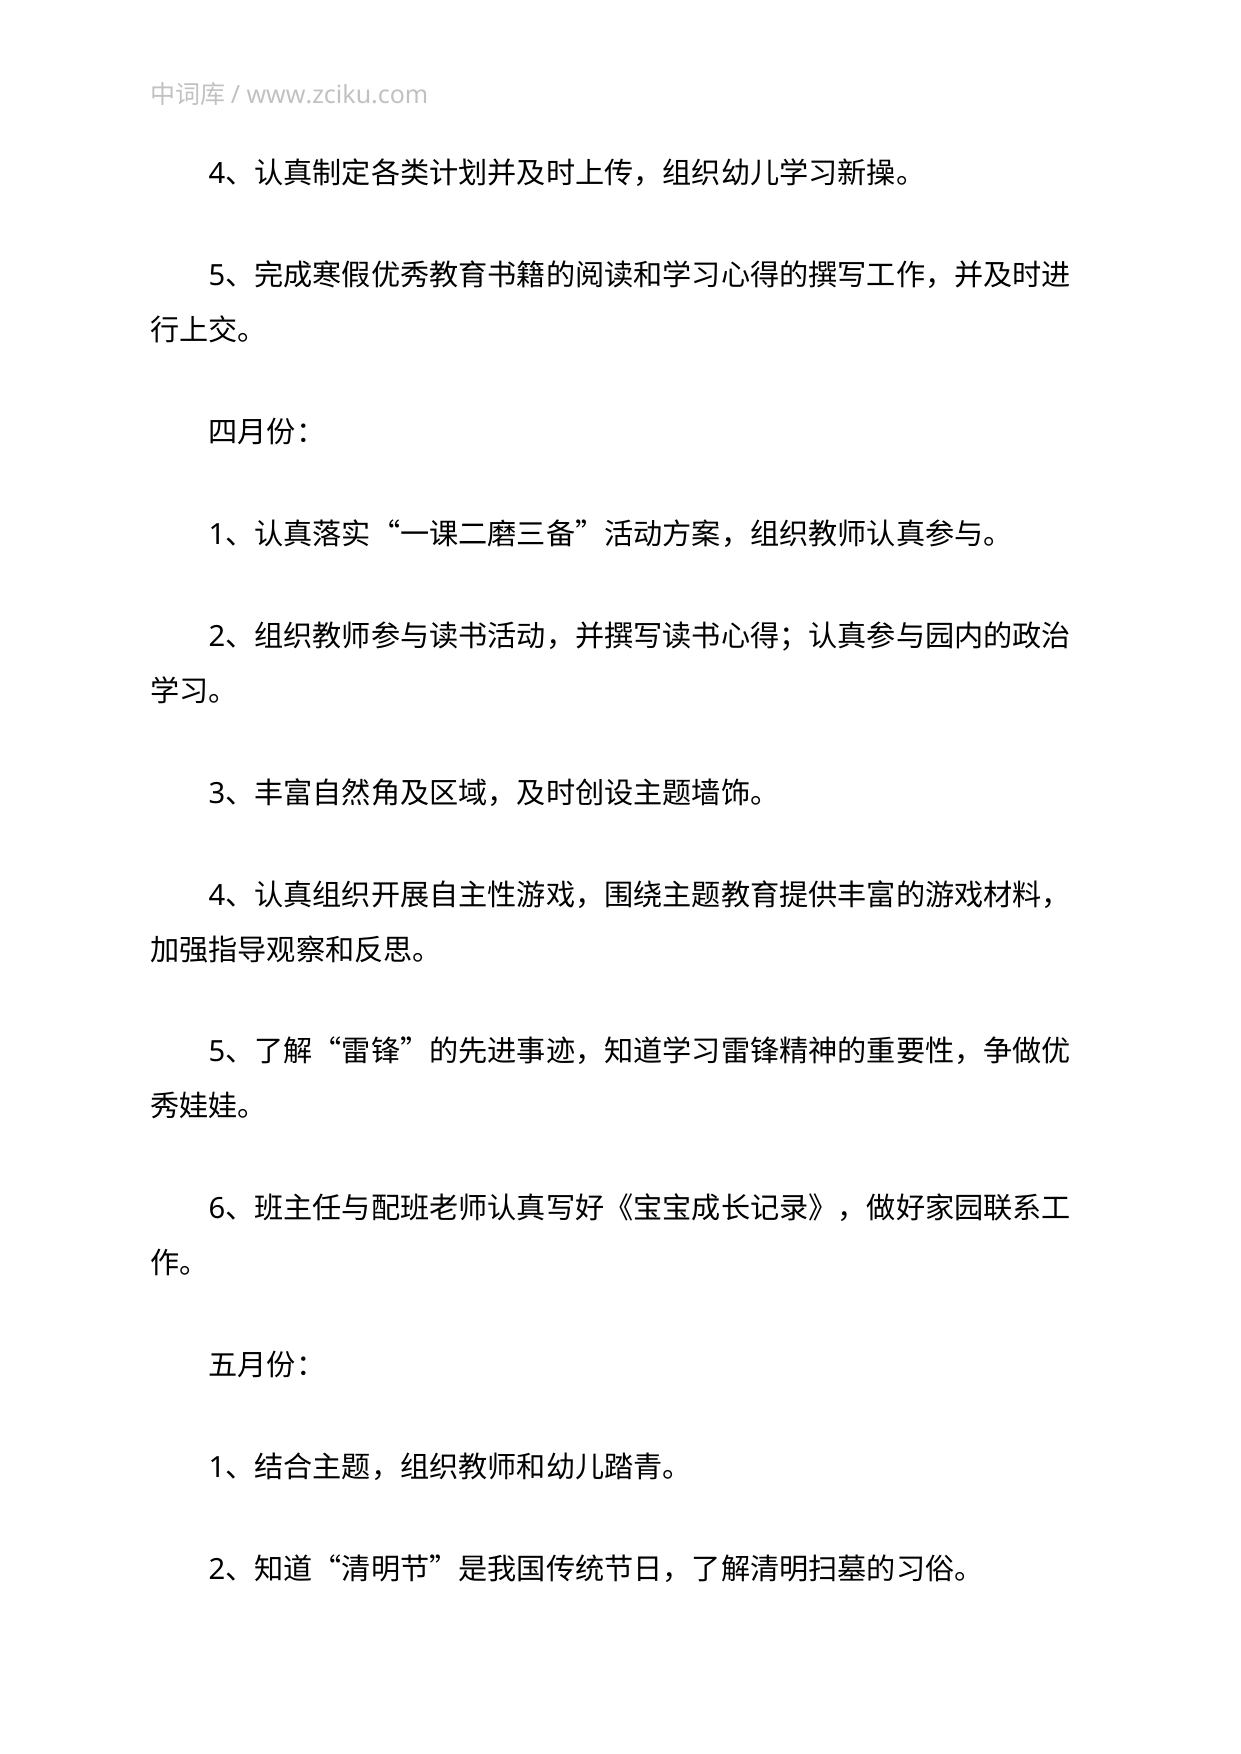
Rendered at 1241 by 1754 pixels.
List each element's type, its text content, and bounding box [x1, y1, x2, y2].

text 四月份： [150, 409, 1090, 451]
text 4、认真制定各类计划并及时上传，组织幼儿学习新操。 [150, 150, 1090, 192]
text 2、知道“清明节”是我国传统节日，了解清明扫墓的习俗。 [150, 1545, 1090, 1588]
text 五月份： [150, 1342, 1090, 1384]
text 1、结合主题，组织教师和幼儿踏青。 [150, 1443, 1090, 1486]
text 2、组织教师参与读书活动，并撰写读书心得；认真参与园内的政治学习。 [150, 612, 1090, 710]
text 3、丰富自然角及区域，及时创设主题墙饰。 [150, 769, 1090, 812]
text 5、完成寒假优秀教育书籍的阅读和学习心得的撰写工作，并及时进行上交。 [150, 252, 1090, 349]
text 5、了解“雷锋”的先进事迹，知道学习雷锋精神的重要性，争做优秀娃娃。 [150, 1028, 1090, 1125]
text 6、班主任与配班老师认真写好《宝宝成长记录》，做好家园联系工作。 [150, 1185, 1090, 1282]
text 1、认真落实“一课二磨三备”活动方案，组织教师认真参与。 [150, 511, 1090, 553]
text 4、认真组织开展自主性游戏，围绕主题教育提供丰富的游戏材料，加强指导观察和反思。 [150, 871, 1090, 968]
